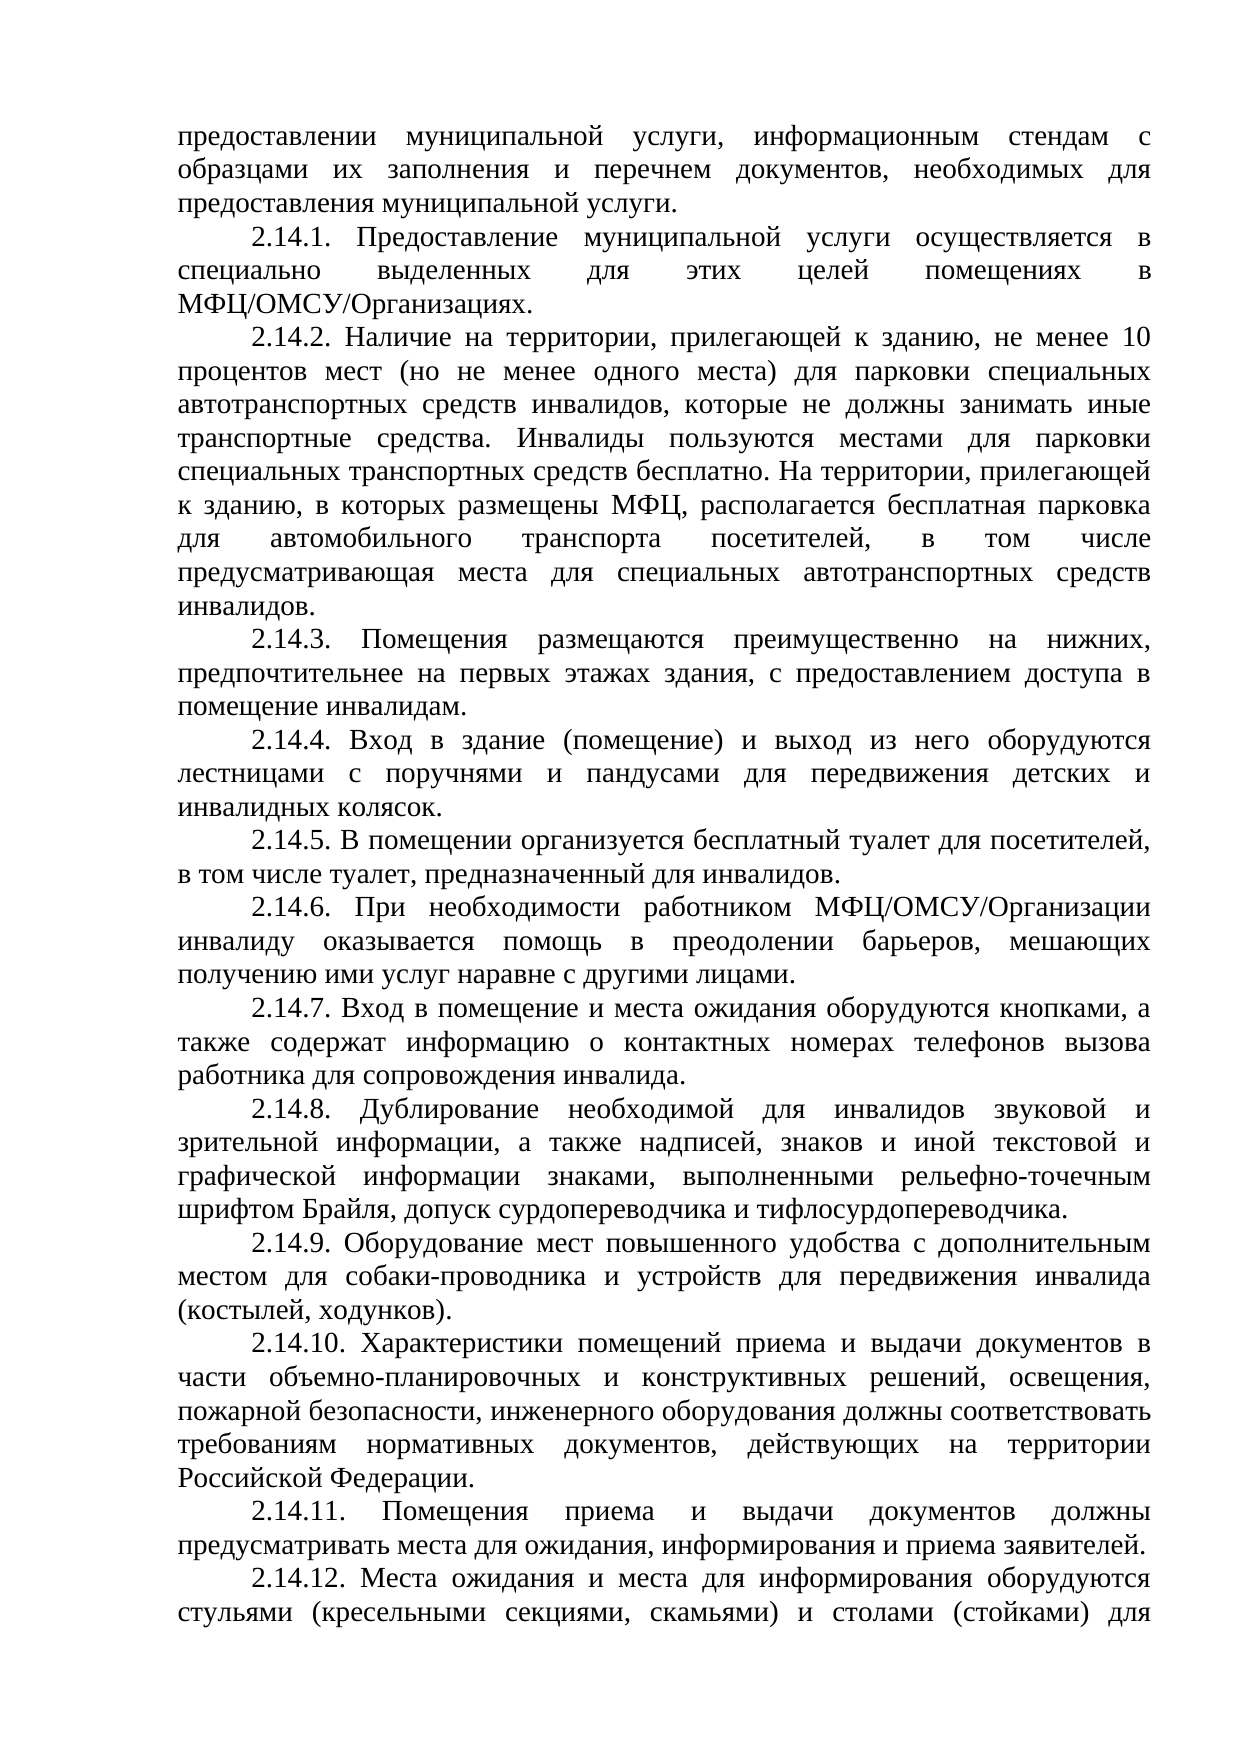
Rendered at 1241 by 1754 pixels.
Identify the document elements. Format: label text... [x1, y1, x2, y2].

text 2.14.4. Вход в здание (помещение) и выход из него оборудуются лестницами с поручнями и пандусами для передвижения детских и инвалидных колясок. [177, 722, 1152, 822]
text 2.14.7. Вход в помещение и места ожидания оборудуются кнопками, а также содержат информацию о контактных номерах телефонов вызова работника для сопровождения инвалида. [177, 990, 1152, 1091]
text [177, 118, 1152, 219]
text 2.14.1. Предоставление муниципальной услуги осуществляется в специально выделенных для этих целей помещениях в МФЦ/ОМСУ/Организациях. [177, 219, 1152, 319]
text 2.14.3. Помещения размещаются преимущественно на нижних, предпочтительнее на первых этажах здания, с предоставлением доступа в помещение инвалидам. [177, 621, 1152, 722]
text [177, 1560, 1152, 1627]
text 2.14.5. В помещении организуется бесплатный туалет для посетителей, в том числе туалет, предназначенный для инвалидов. [177, 822, 1152, 889]
text 2.14.6. При необходимости работником МФЦ/ОМСУ/Организации инвалиду оказывается помощь в преодолении барьеров, мешающих получению ими услуг наравне с другими лицами. [177, 889, 1152, 990]
text 2.14.10. Характеристики помещений приема и выдачи документов в части объемно-планировочных и конструктивных решений, освещения, пожарной безопасности, инженерного оборудования должны соответствовать требованиям нормативных документов, действующих на территории Российской Федерации. [177, 1326, 1152, 1493]
text 2.14.8. Дублирование необходимой для инвалидов звуковой и зрительной информации, а также надписей, знаков и иной текстовой и графической информации знаками, выполненными рельефно-точечным шрифтом Брайля, допуск сурдопереводчика и тифлосурдопереводчика. [177, 1091, 1152, 1225]
text 2.14.2. Наличие на территории, прилегающей к зданию, не менее 10 процентов мест (но не менее одного места) для парковки специальных автотранспортных средств инвалидов, которые не должны занимать иные транспортные средства. Инвалиды пользуются местами для парковки специальных транспортных средств бесплатно. На территории, прилегающей к зданию, в которых размещены МФЦ, располагается бесплатная парковка для автомобильного транспорта посетителей, в том числе предусматривающая места для специальных автотранспортных средств инвалидов. [177, 319, 1152, 621]
text 2.14.9. Оборудование мест повышенного удобства с дополнительным местом для собаки-проводника и устройств для передвижения инвалида (костылей, ходунков). [177, 1225, 1152, 1326]
text 2.14.11. Помещения приема и выдачи документов должны предусматривать места для ожидания, информирования и приема заявителей. [177, 1493, 1152, 1560]
